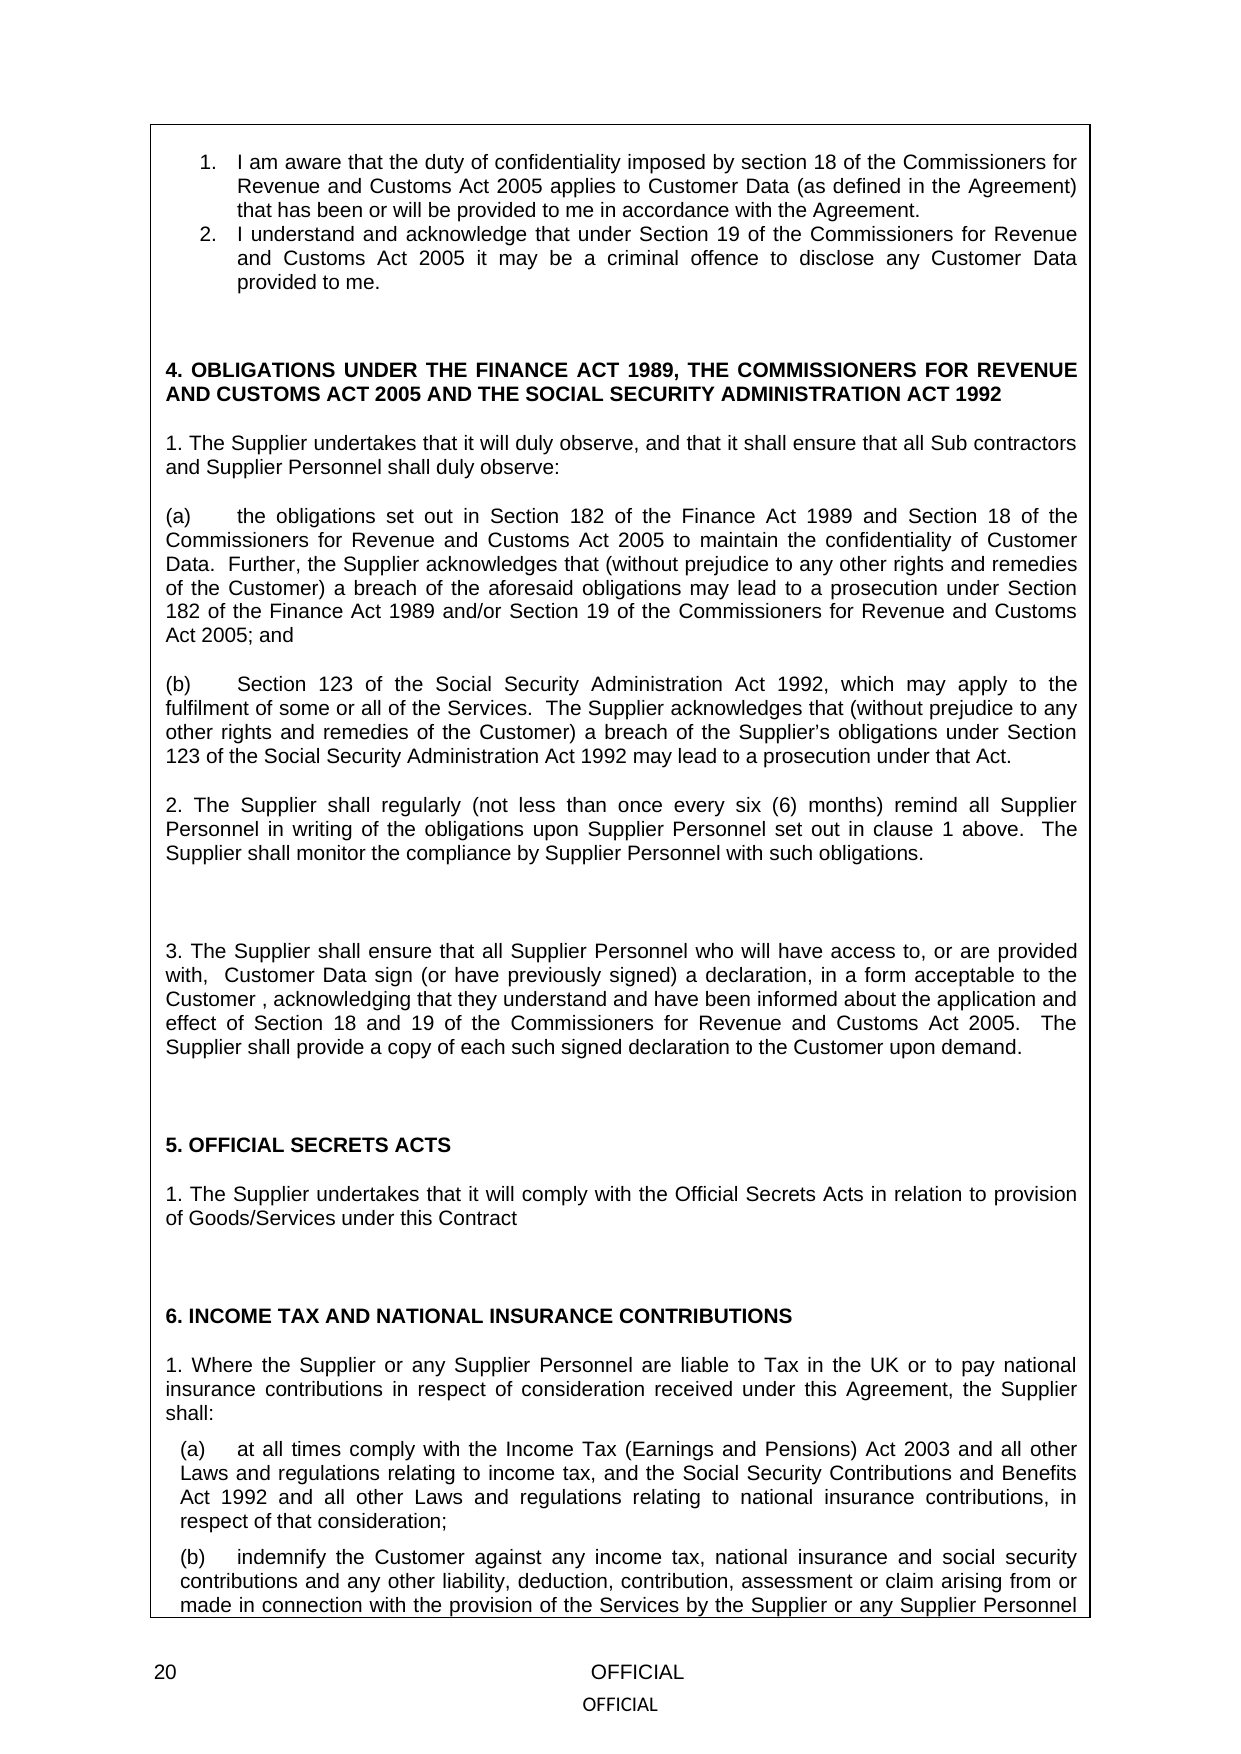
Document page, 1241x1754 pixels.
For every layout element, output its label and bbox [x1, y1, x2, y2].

table_cell [151, 125, 1089, 1617]
